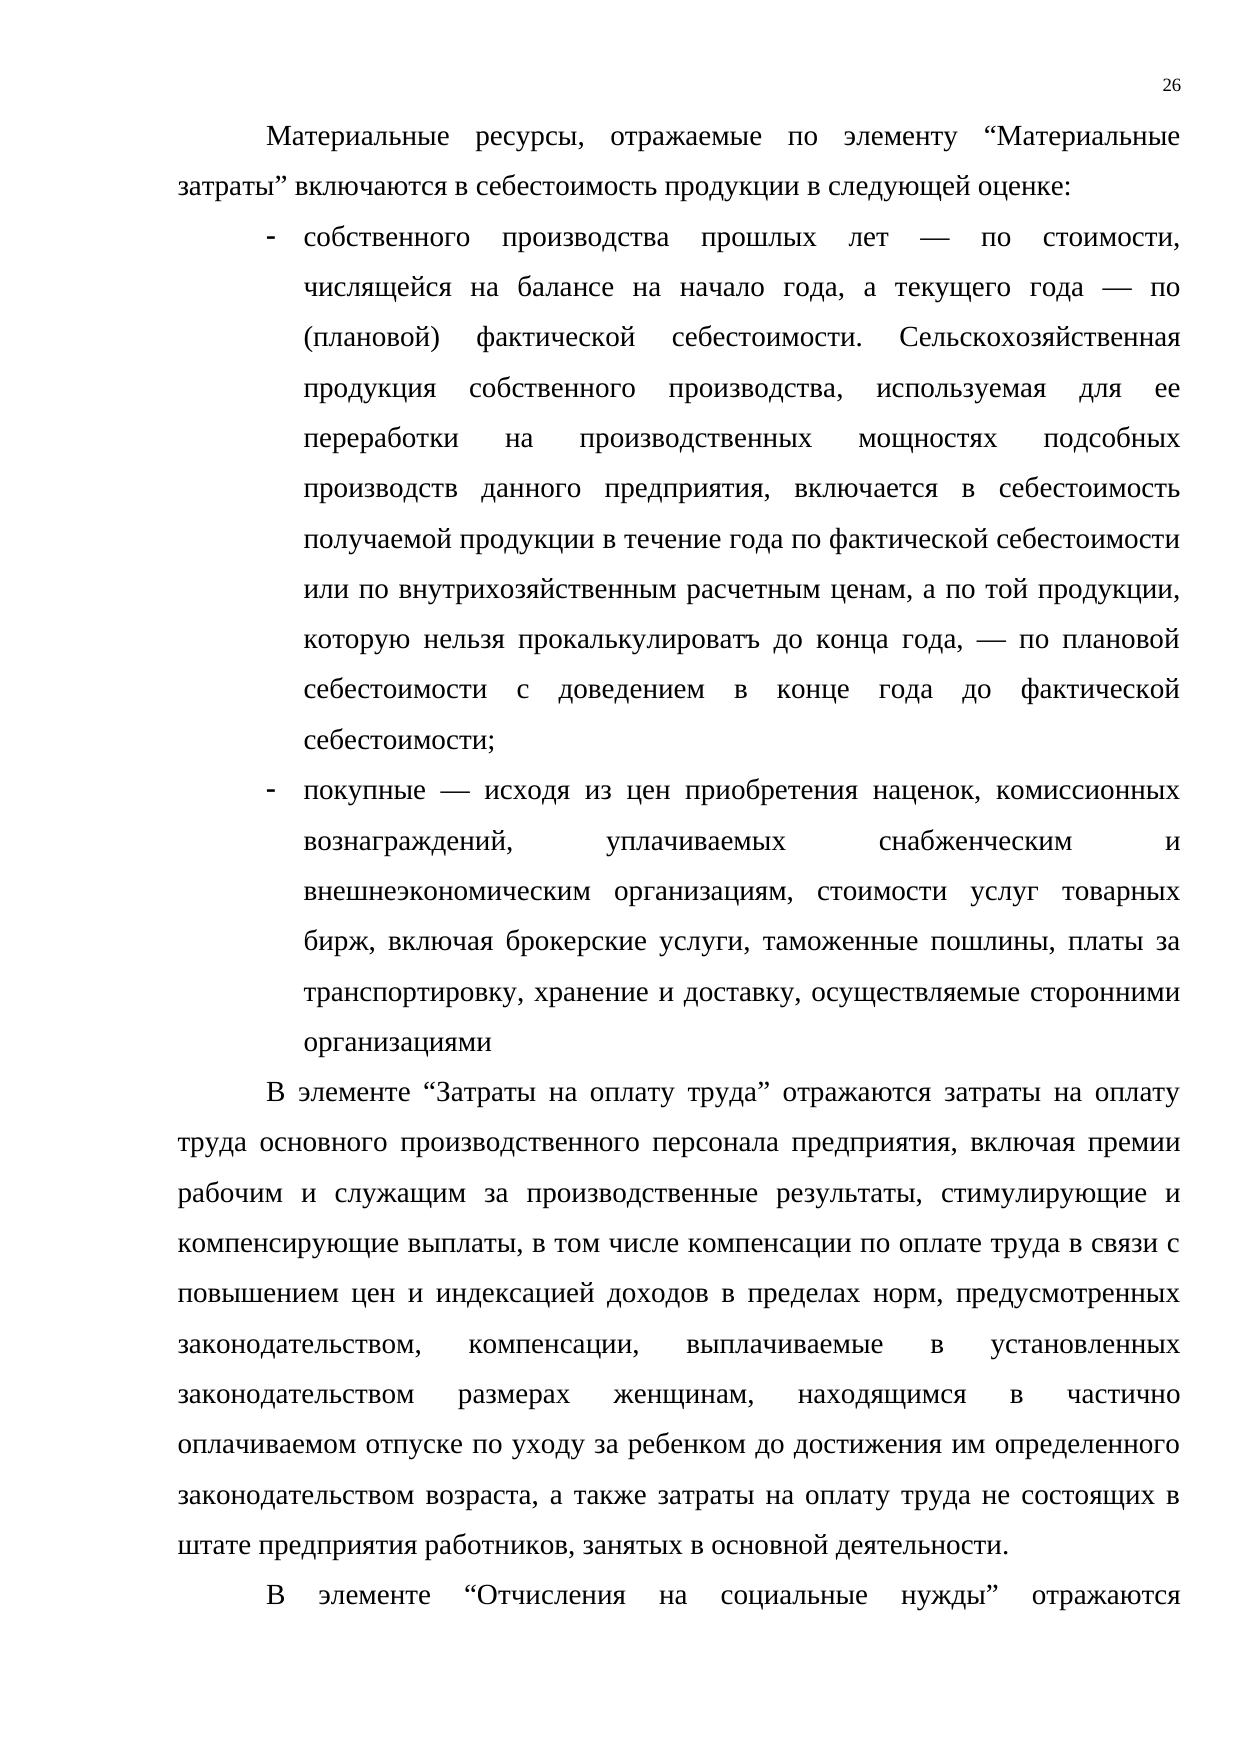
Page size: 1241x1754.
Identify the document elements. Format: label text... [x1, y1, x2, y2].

text Материальные ресурсы, отражаемые по элементу “Материальные затраты” включаются в себестоимость продукции в следующей оценке: [177, 118, 1181, 202]
list собственного производства прошлых лет — по стоимости, числящейся на балансе на начало года, а текущего года — по (плановой) фактической себестоимости. Сельскохозяйственная продукция собственного производства, используемая для ее переработки на производственных мощностях подсобных производств данного предприятия, включается в себестоимость получаемой продукции в течение года по фактической себестоимости или по внутрихозяйственным расчетным ценам, а по той продукции, которую нельзя прокалькулироватъ до конца года, — по плановой себестоимости с доведением в конце года до фактической себестоимости; [266, 219, 1181, 756]
list покупные — исходя из цен приобретения наценок, комиссионных вознаграждений, уплачиваемых снабженческим и внешнеэкономическим организациям, стоимости услуг товарных бирж, включая брокерские услуги, таможенные пошлины, платы за транспортировку, хранение и доставку, осуществляемые сторонними организациями [266, 772, 1181, 1057]
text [177, 1577, 1181, 1611]
text В элементе “Затраты на оплату труда” отражаются затраты на оплату труда основного производственного персонала предприятия, включая премии рабочим и служащим за производственные результаты, стимулирующие и компенсирующие выплаты, в том числе компенсации по оплате труда в связи с повышением цен и индексацией доходов в пределах норм, предусмотренных законодательством, компенсации, выплачиваемые в установленных законодательством размерах женщинам, находящимся в частично оплачиваемом отпуске по уходу за ребенком до достижения им определенного законодательством возраста, а также затраты на оплату труда не состоящих в штате предприятия работников, занятых в основной деятельности. [177, 1074, 1181, 1561]
